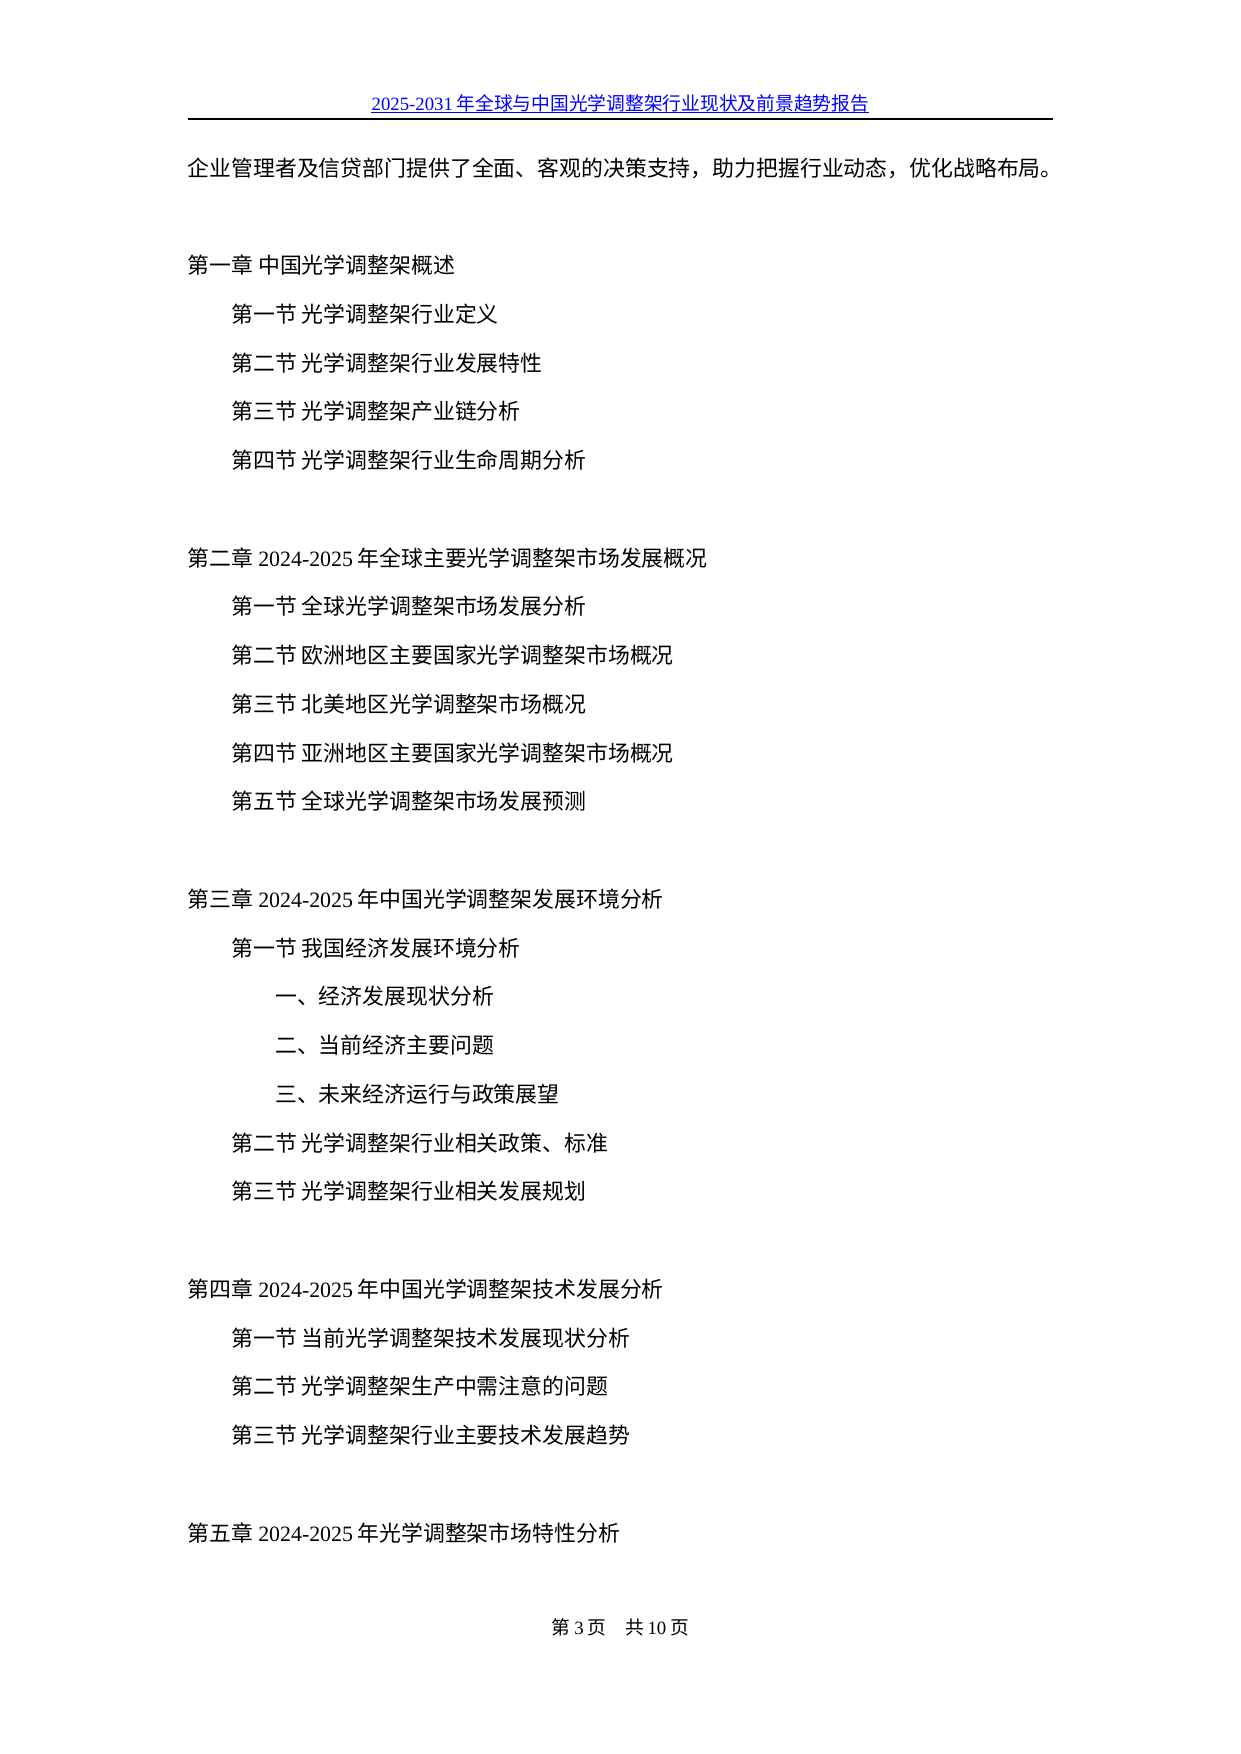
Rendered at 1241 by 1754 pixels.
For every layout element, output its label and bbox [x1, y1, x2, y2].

text [187, 150, 1053, 1548]
